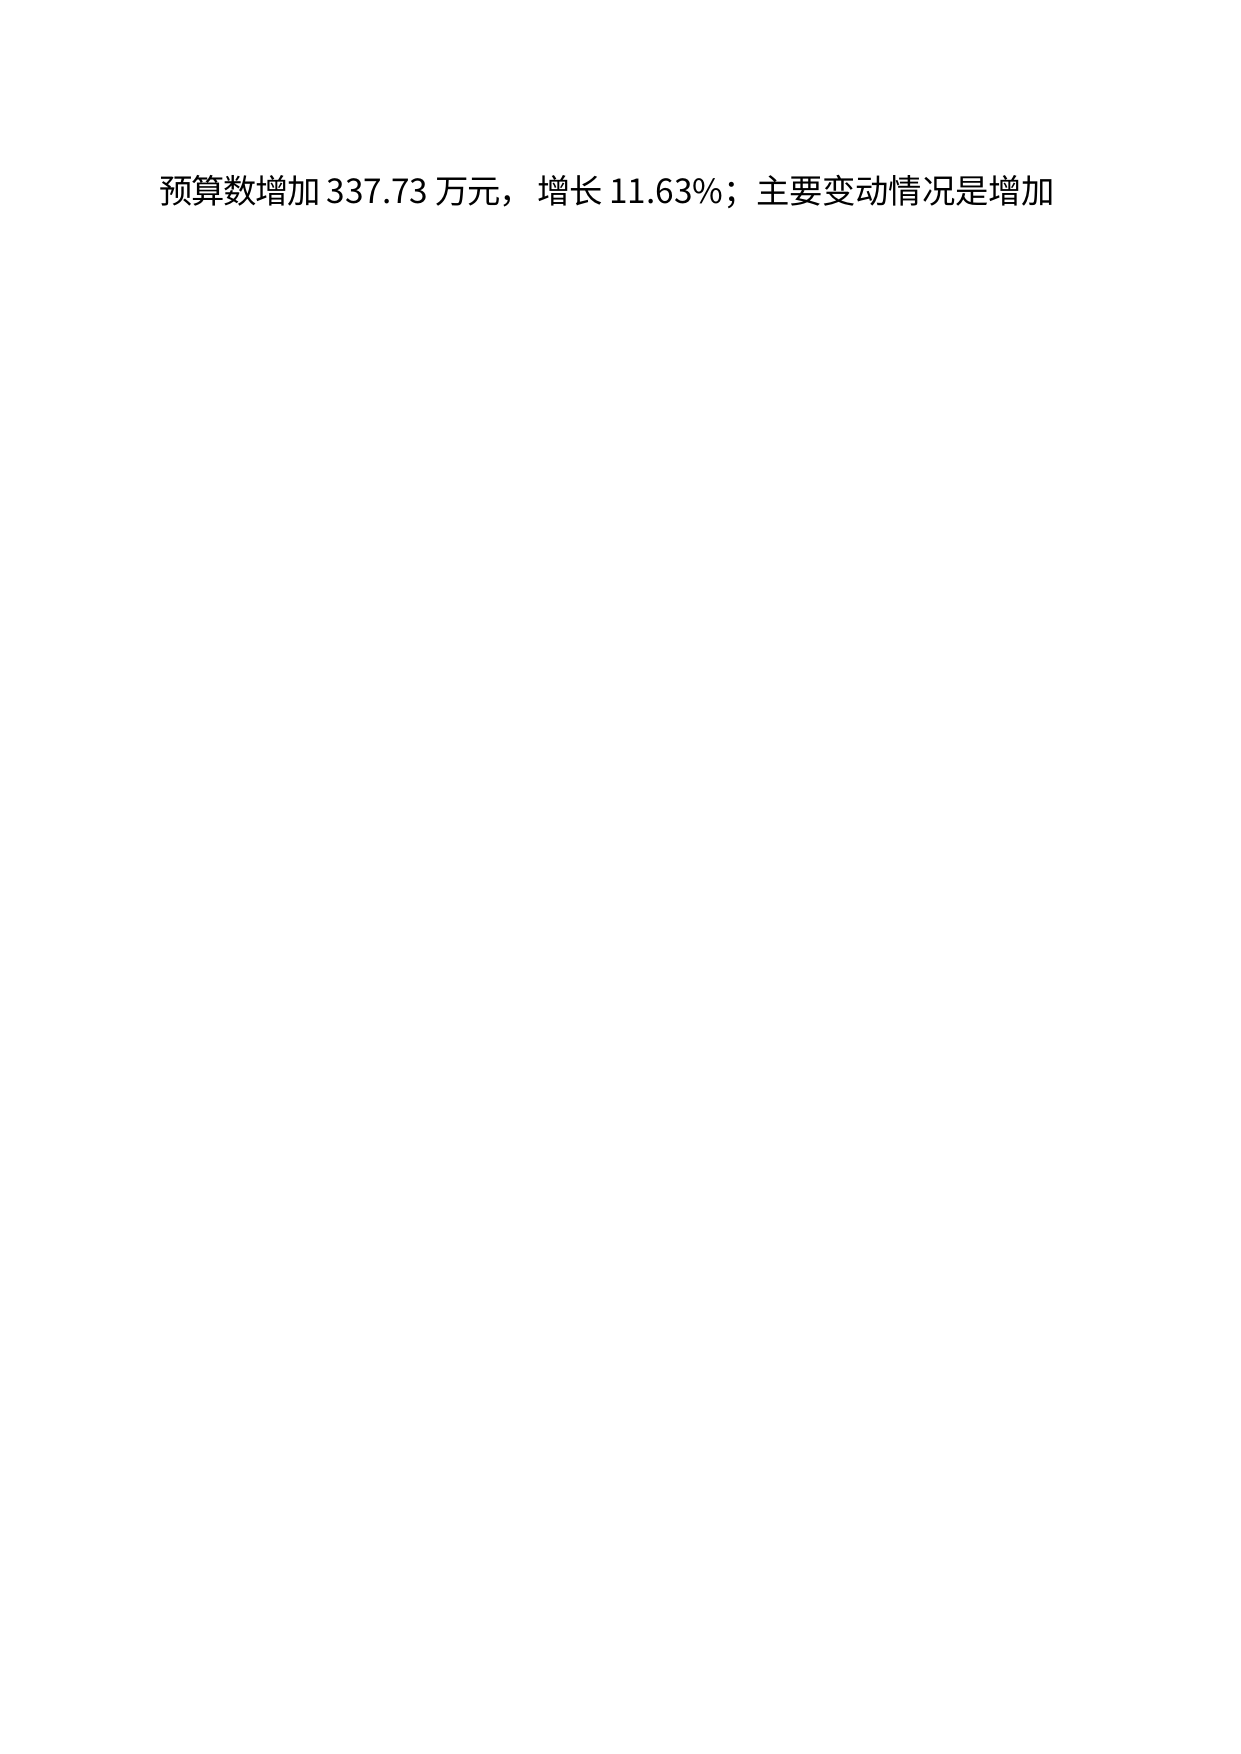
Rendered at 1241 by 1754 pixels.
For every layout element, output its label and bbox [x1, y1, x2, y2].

text [159, 164, 1068, 213]
